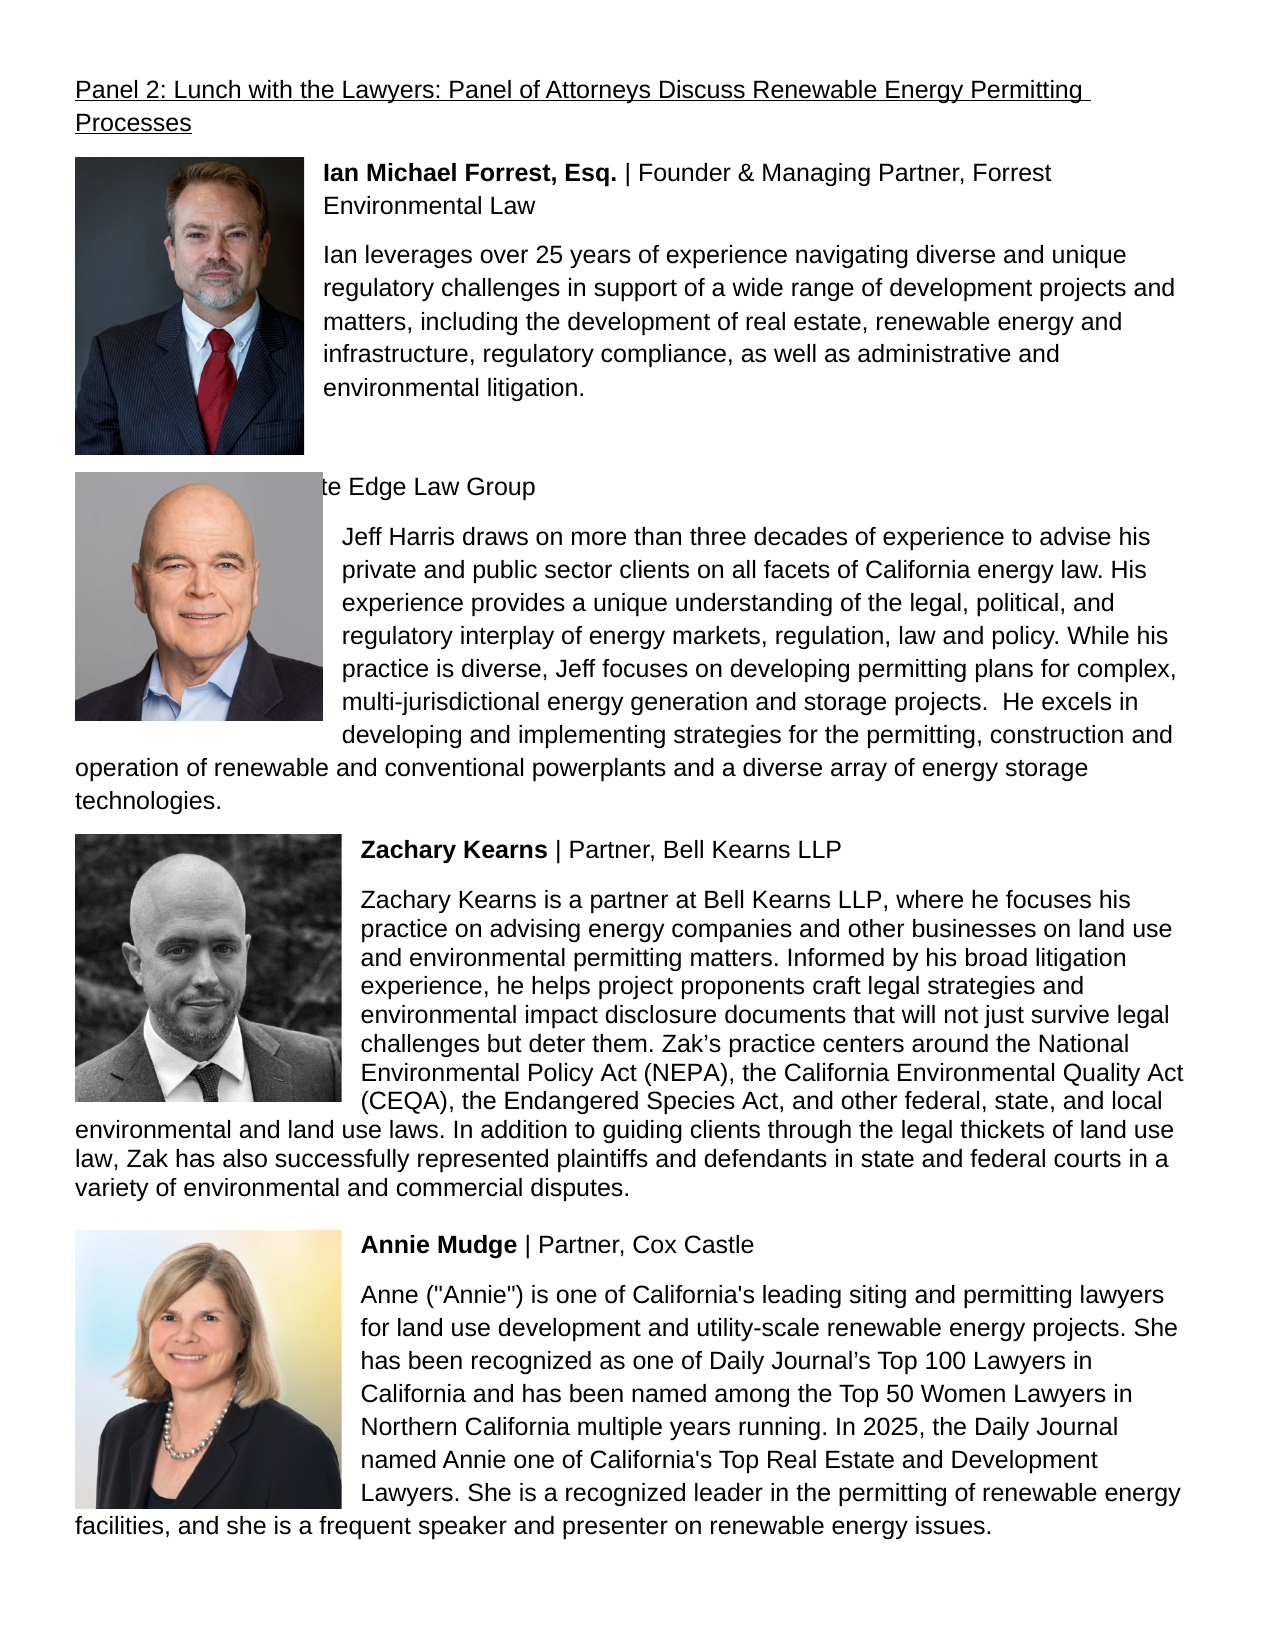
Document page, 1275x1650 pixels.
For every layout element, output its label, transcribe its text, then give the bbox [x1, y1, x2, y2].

picture [75, 157, 305, 455]
text Jeff Harris draws on more than three decades of experience to advise his private and public sector clients on all facets of California energy law. His experience provides a unique understanding of the legal, political, and regulatory interplay of energy markets, regulation, law and policy. While his practice is diverse, Jeff focuses on developing permitting plans for complex, multi-jurisdictional energy generation and storage projects. He excels in developing and implementing strategies for the permitting, construction and operation of renewable and conventional powerplants and a diverse array of energy storage technologies. [75, 522, 1200, 814]
picture [75, 1230, 342, 1509]
text Annie Mudge | Partner, Cox Castle [342, 1230, 1200, 1259]
text Zachary Kearns is a partner at Bell Kearns LLP, where he focuses his practice on advising energy companies and other businesses on land use and environmental permitting matters. Informed by his broad litigation experience, he helps project proponents craft legal strategies and environmental impact disclosure documents that will not just survive legal challenges but deter them. Zak’s practice centers around the National Environmental Policy Act (NEPA), the California Environmental Quality Act (CEQA), the Endangered Species Act, and other federal, state, and local environmental and land use laws. In addition to guiding clients through the legal thickets of land use law, Zak has also successfully represented plaintiffs and defendants in state and federal courts in a variety of environmental and commercial disputes. [75, 885, 1200, 1201]
picture [75, 834, 342, 1102]
text Jeffery Harris | Climate Edge Law Group [323, 472, 1200, 501]
text Anne ("Annie") is one of California's leading siting and permitting lawyers for land use development and utility-scale renewable energy projects. She has been recognized as one of Daily Journal’s Top 100 Lawyers in California and has been named among the Top 50 Women Lawyers in Northern California multiple years running. In 2025, the Daily Journal named Annie one of California's Top Real Estate and Development Lawyers. She is a recognized leader in the permitting of renewable energy facilities, and she is a frequent speaker and presenter on renewable energy issues. [75, 1280, 1200, 1540]
text Ian leverages over 25 years of experience navigating diverse and unique regulatory challenges in support of a wide range of development projects and matters, including the development of real estate, renewable energy and infrastructure, regulatory compliance, as well as administrative and environmental litigation. [305, 240, 1200, 401]
text Panel 2: Lunch with the Lawyers: Panel of Attorneys Discuss Renewable Energy Permitting Processes [75, 75, 1200, 137]
picture [75, 472, 323, 721]
text Ian Michael Forrest, Esq. | Founder & Managing Partner, Forrest Environmental Law [305, 158, 1200, 219]
text Zachary Kearns | Partner, Bell Kearns LLP [342, 835, 1200, 864]
